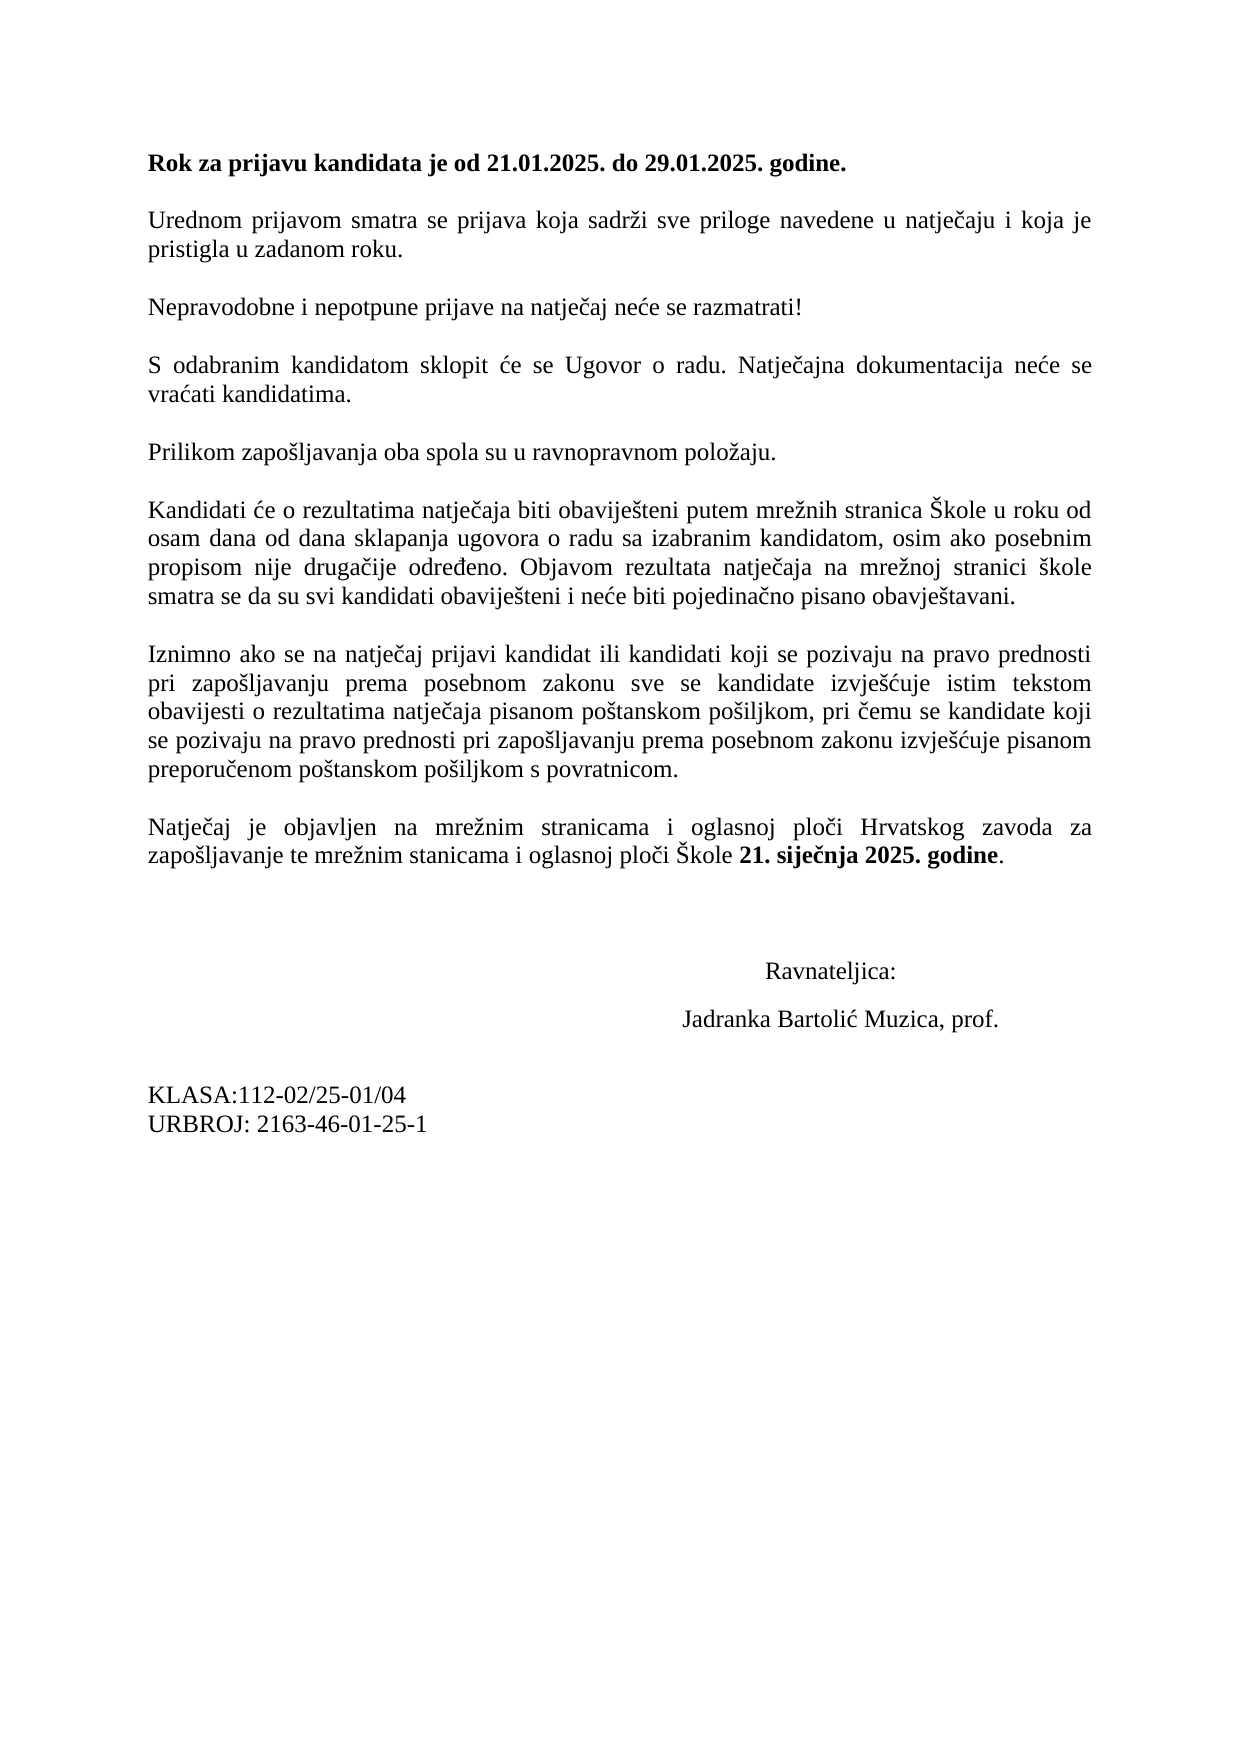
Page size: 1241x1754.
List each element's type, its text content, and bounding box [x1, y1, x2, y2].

text Ravnateljica: [691, 956, 1093, 985]
text Jadranka Bartolić Muzica, prof. [608, 1004, 1093, 1033]
text URBROJ: 2163-46-01-25-1 [148, 1109, 1093, 1138]
text Kandidati će o rezultatima natječaja biti obaviješteni putem mrežnih stranica Škole u roku od osam dana od dana sklapanja ugovora o radu sa izabranim kandidatom, osim ako posebnim propisom nije drugačije određeno. Objavom rezultata natječaja na mrežnoj stranici škole smatra se da su svi kandidati obaviješteni i neće biti pojedinačno pisano obavještavani. [148, 495, 1093, 610]
text KLASA:112-02/25-01/04 [148, 1081, 1093, 1109]
text Urednom prijavom smatra se prijava koja sadrži sve priloge navedene u natječaju i koja je pristigla u zadanom roku. [148, 206, 1093, 263]
text Nepravodobne i nepotpune prijave na natječaj neće se razmatrati! [148, 292, 1093, 321]
text S odabranim kandidatom sklopit će se Ugovor o radu. Natječajna dokumentacija neće se vraćati kandidatima. [148, 350, 1093, 408]
text Rok za prijavu kandidata je od 21.01.2025. do 29.01.2025. godine. [148, 148, 1093, 176]
text Iznimno ako se na natječaj prijavi kandidat ili kandidati koji se pozivaju na pravo prednosti pri zapošljavanju prema posebnom zakonu sve se kandidate izvješćuje istim tekstom obavijesti o rezultatima natječaja pisanom poštanskom pošiljkom, pri čemu se kandidate koji se pozivaju na pravo prednosti pri zapošljavanju prema posebnom zakonu izvješćuje pisanom preporučenom poštanskom pošiljkom s povratnicom. [148, 639, 1093, 783]
text Prilikom zapošljavanja oba spola su u ravnopravnom položaju. [148, 437, 1093, 466]
text Natječaj je objavljen na mrežnim stranicama i oglasnoj ploči Hrvatskog zavoda za zapošljavanje te mrežnim stanicama i oglasnoj ploči Škole 21. siječnja 2025. godine. [148, 812, 1093, 869]
